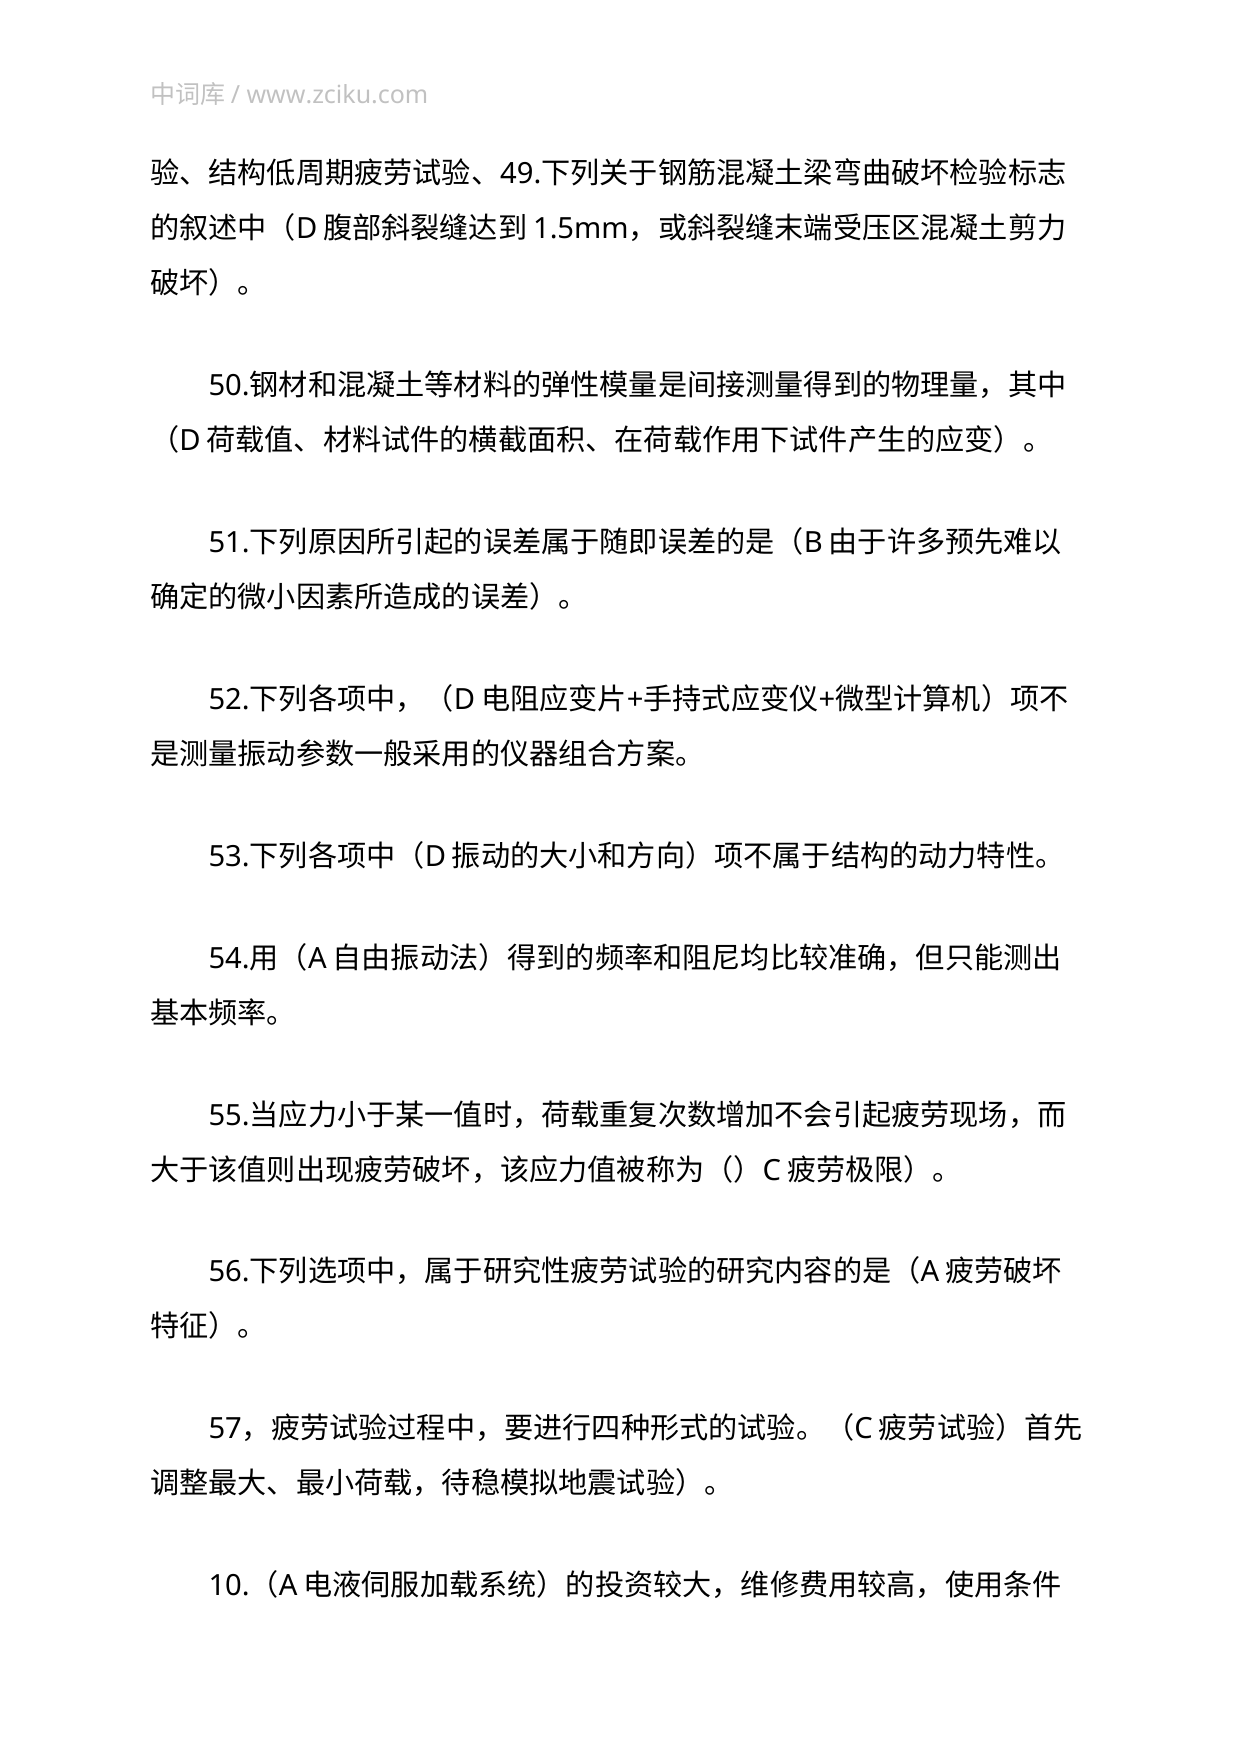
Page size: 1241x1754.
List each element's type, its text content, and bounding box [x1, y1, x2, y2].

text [150, 150, 1090, 302]
text 52.下列各项中，（D电阻应变片+手持式应变仪+微型计算机）项不是测量振动参数一般采用的仪器组合方案。 [150, 676, 1090, 773]
text 51.下列原因所引起的误差属于随即误差的是（B由于许多预先难以确定的微小因素所造成的误差）。 [150, 519, 1090, 616]
text 50.钢材和混凝土等材料的弹性模量是间接测量得到的物理量，其中（D荷载值、材料试件的横截面积、在荷载作用下试件产生的应变）。 [150, 362, 1090, 459]
text 57，疲劳试验过程中，要进行四种形式的试验。（C疲劳试验）首先调整最大、最小荷载，待稳模拟地震试验）。 [150, 1405, 1090, 1502]
text 56.下列选项中，属于研究性疲劳试验的研究内容的是（A疲劳破坏特征）。 [150, 1248, 1090, 1345]
text 55.当应力小于某一值时，荷载重复次数增加不会引起疲劳现场，而大于该值则出现疲劳破坏，该应力值被称为（）C疲劳极限）。 [150, 1091, 1090, 1188]
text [150, 1562, 1090, 1604]
text 54.用（A自由振动法）得到的频率和阻尼均比较准确，但只能测出基本频率。 [150, 934, 1090, 1032]
text 53.下列各项中（D振动的大小和方向）项不属于结构的动力特性。 [150, 832, 1090, 875]
